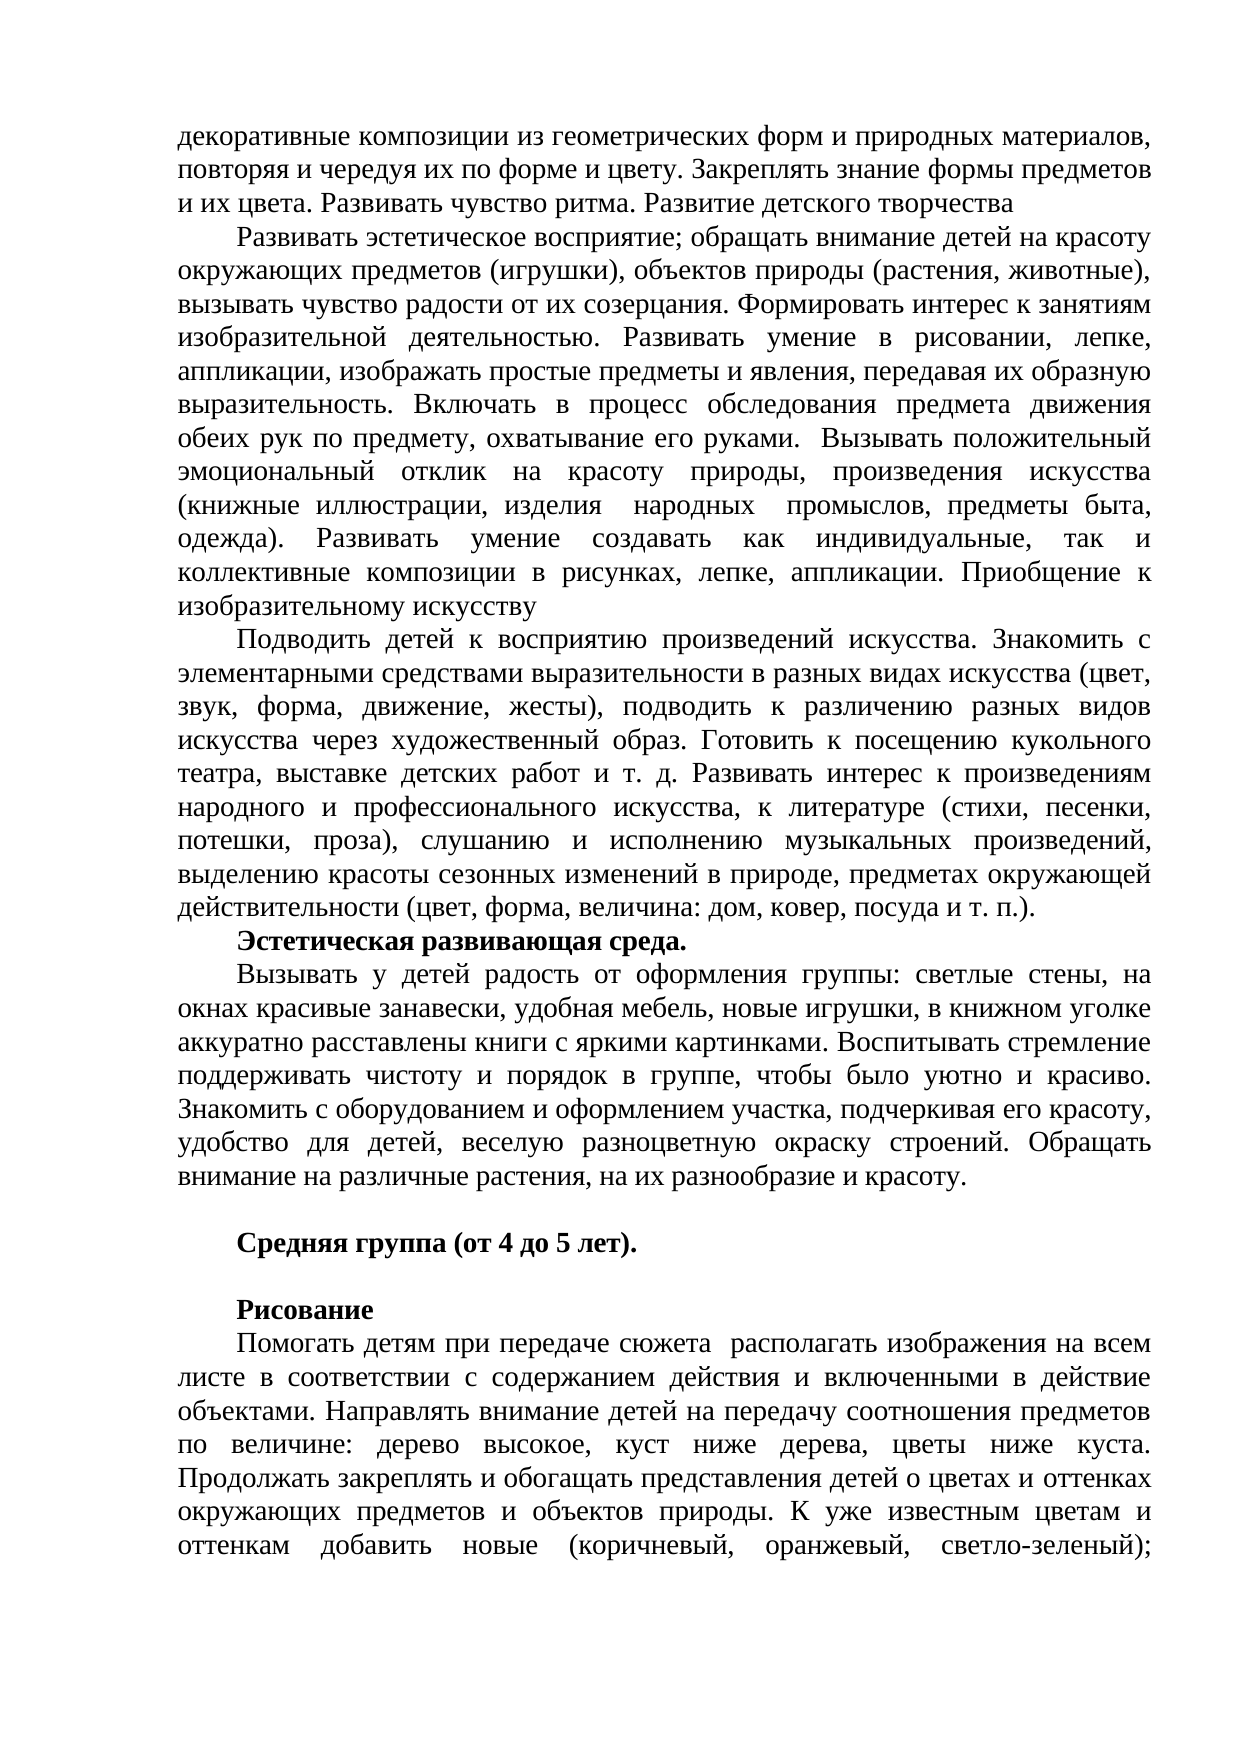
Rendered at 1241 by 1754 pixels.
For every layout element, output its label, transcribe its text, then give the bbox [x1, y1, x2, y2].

text Рисование [177, 1292, 1152, 1326]
text Эстетическая развивающая среда. [177, 923, 1152, 957]
text Подводить детей к восприятию произведений искусства. Знакомить с элементарными средствами выразительности в разных видах искусства (цвет, звук, форма, движение, жесты), подводить к различению разных видов искусства через художественный образ. Готовить к посещению кукольного театра, выставке детских работ и т. д. Развивать интерес к произведениям народного и профессионального искусства, к литературе (стихи, песенки, потешки, проза), слушанию и исполнению музыкальных произведений, выделению красоты сезонных изменений в природе, предметах окружающей действительности (цвет, форма, величина: дом, ковер, посуда и т. п.). [177, 621, 1152, 923]
text Развивать эстетическое восприятие; обращать внимание детей на красоту окружающих предметов (игрушки), объектов природы (растения, животные), вызывать чувство радости от их созерцания. Формировать интерес к занятиям изобразительной деятельностью. Развивать умение в рисовании, лепке, аппликации, изображать простые предметы и явления, передавая их образную выразительность. Включать в процесс обследования предмета движения обеих рук по предмету, охватывание его руками. Вызывать положительный эмоциональный отклик на красоту природы, произведения искусства (книжные иллюстрации, изделия народных промыслов, предметы быта, одежда). Развивать умение создавать как индивидуальные, так и коллективные композиции в рисунках, лепке, аппликации. Приобщение к изобразительному искусству [177, 219, 1152, 621]
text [177, 118, 1152, 219]
text Средняя группа (от 4 до 5 лет). [177, 1225, 1152, 1258]
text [177, 1326, 1152, 1560]
text Вызывать у детей радость от оформления группы: светлые стены, на окнах красивые занавески, удобная мебель, новые игрушки, в книжном уголке аккуратно расставлены книги с яркими картинками. Воспитывать стремление поддерживать чистоту и порядок в группе, чтобы было уютно и красиво. Знакомить с оборудованием и оформлением участка, подчеркивая его красоту, удобство для детей, веселую разноцветную окраску строений. Обращать внимание на различные растения, на их разнообразие и красоту. [177, 957, 1152, 1191]
